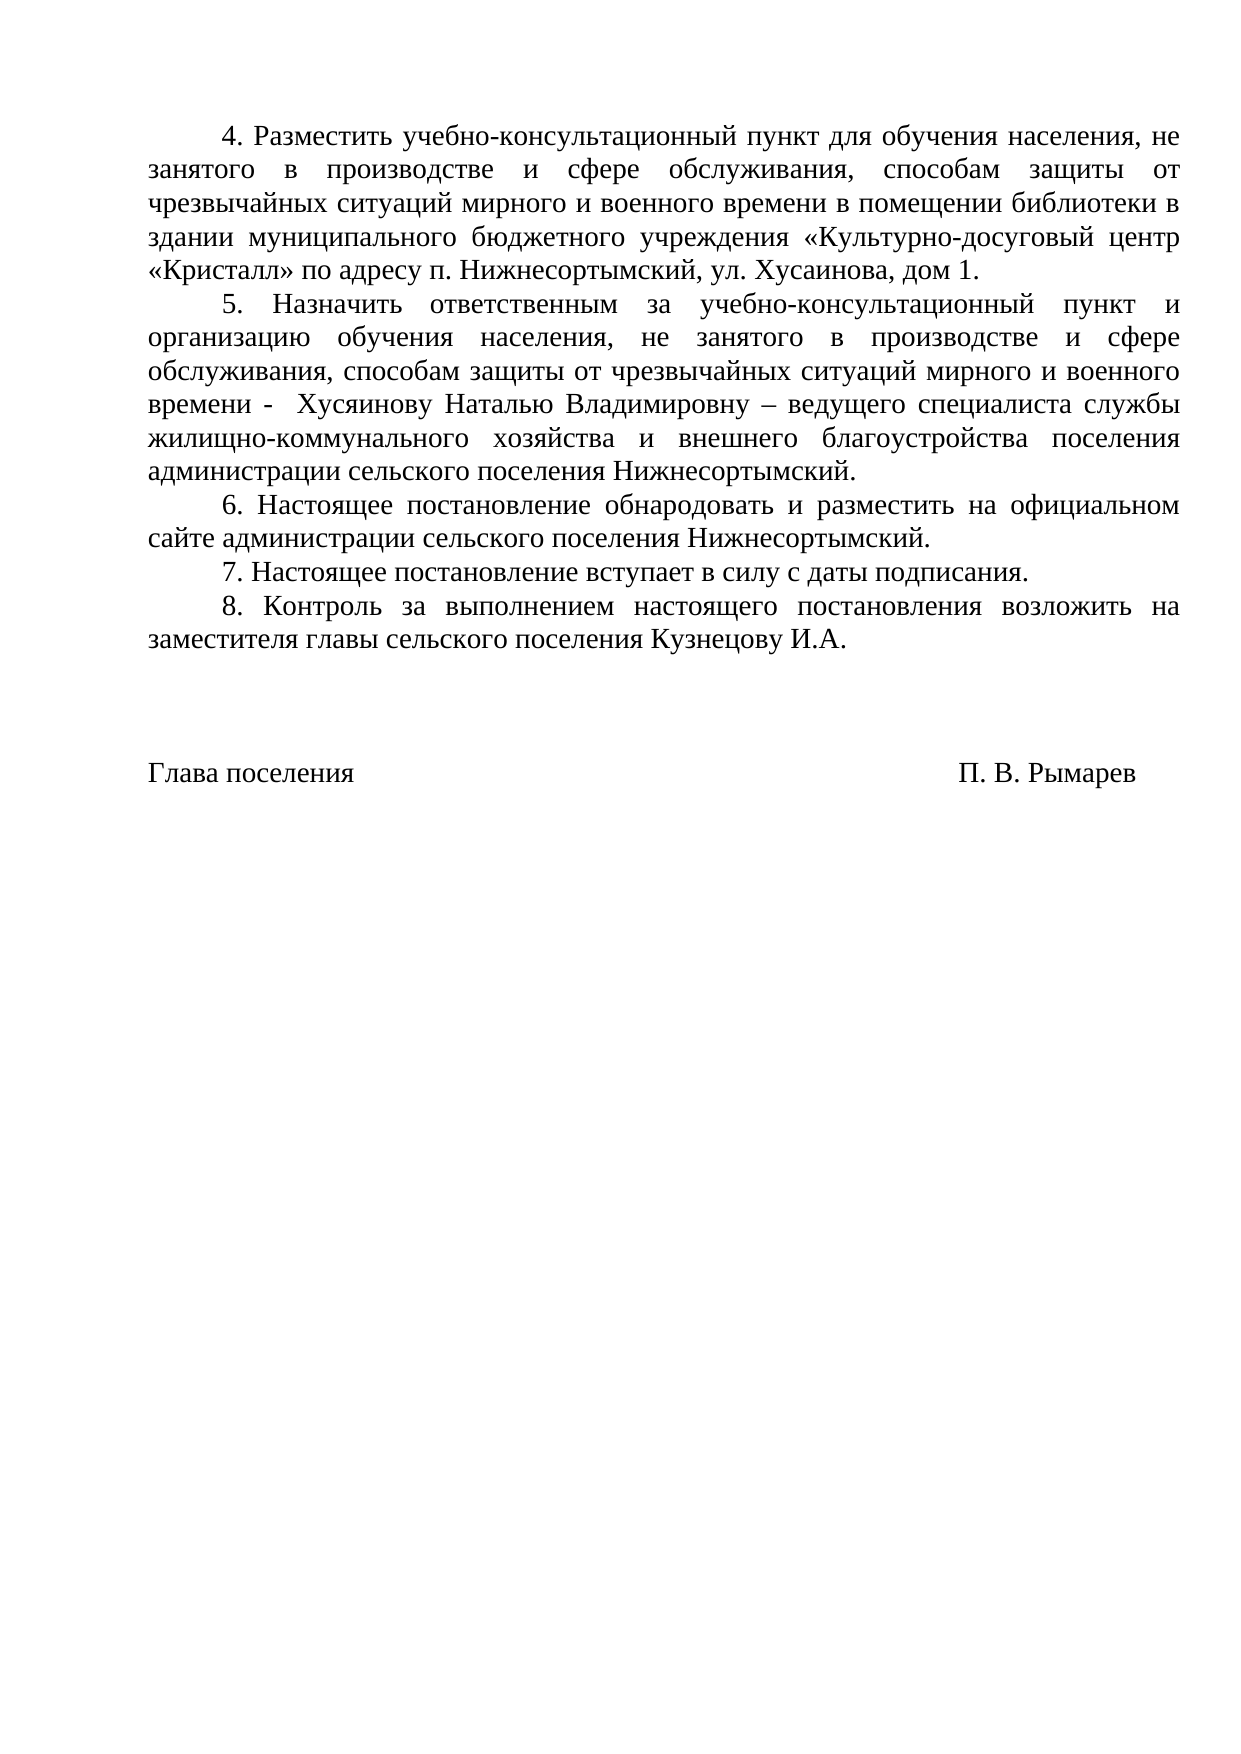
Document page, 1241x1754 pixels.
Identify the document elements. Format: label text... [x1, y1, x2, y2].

text 6. Настоящее постановление обнародовать и разместить на официальном сайте администрации сельского поселения Нижнесортымский. [148, 487, 1181, 554]
text 5. Назначить ответственным за учебно-консультационный пункт и организацию обучения населения, не занятого в производстве и сфере обслуживания, способам защиты от чрезвычайных ситуаций мирного и военного времени - Хусяинову Наталью Владимировну – ведущего специалиста службы жилищно-коммунального хозяйства и внешнего благоустройства поселения администрации сельского поселения Нижнесортымский. [148, 286, 1181, 487]
text Глава поселения П. В. Рымарев [148, 755, 1181, 789]
text 7. Настоящее постановление вступает в силу с даты подписания. [148, 554, 1181, 588]
text 4. Разместить учебно-консультационный пункт для обучения населения, не занятого в производстве и сфере обслуживания, способам защиты от чрезвычайных ситуаций мирного и военного времени в помещении библиотеки в здании муниципального бюджетного учреждения «Культурно-досуговый центр «Кристалл» по адресу п. Нижнесортымский, ул. Хусаинова, дом 1. [148, 118, 1181, 286]
text 8. Контроль за выполнением настоящего постановления возложить на заместителя главы сельского поселения Кузнецову И.А. [148, 588, 1181, 655]
